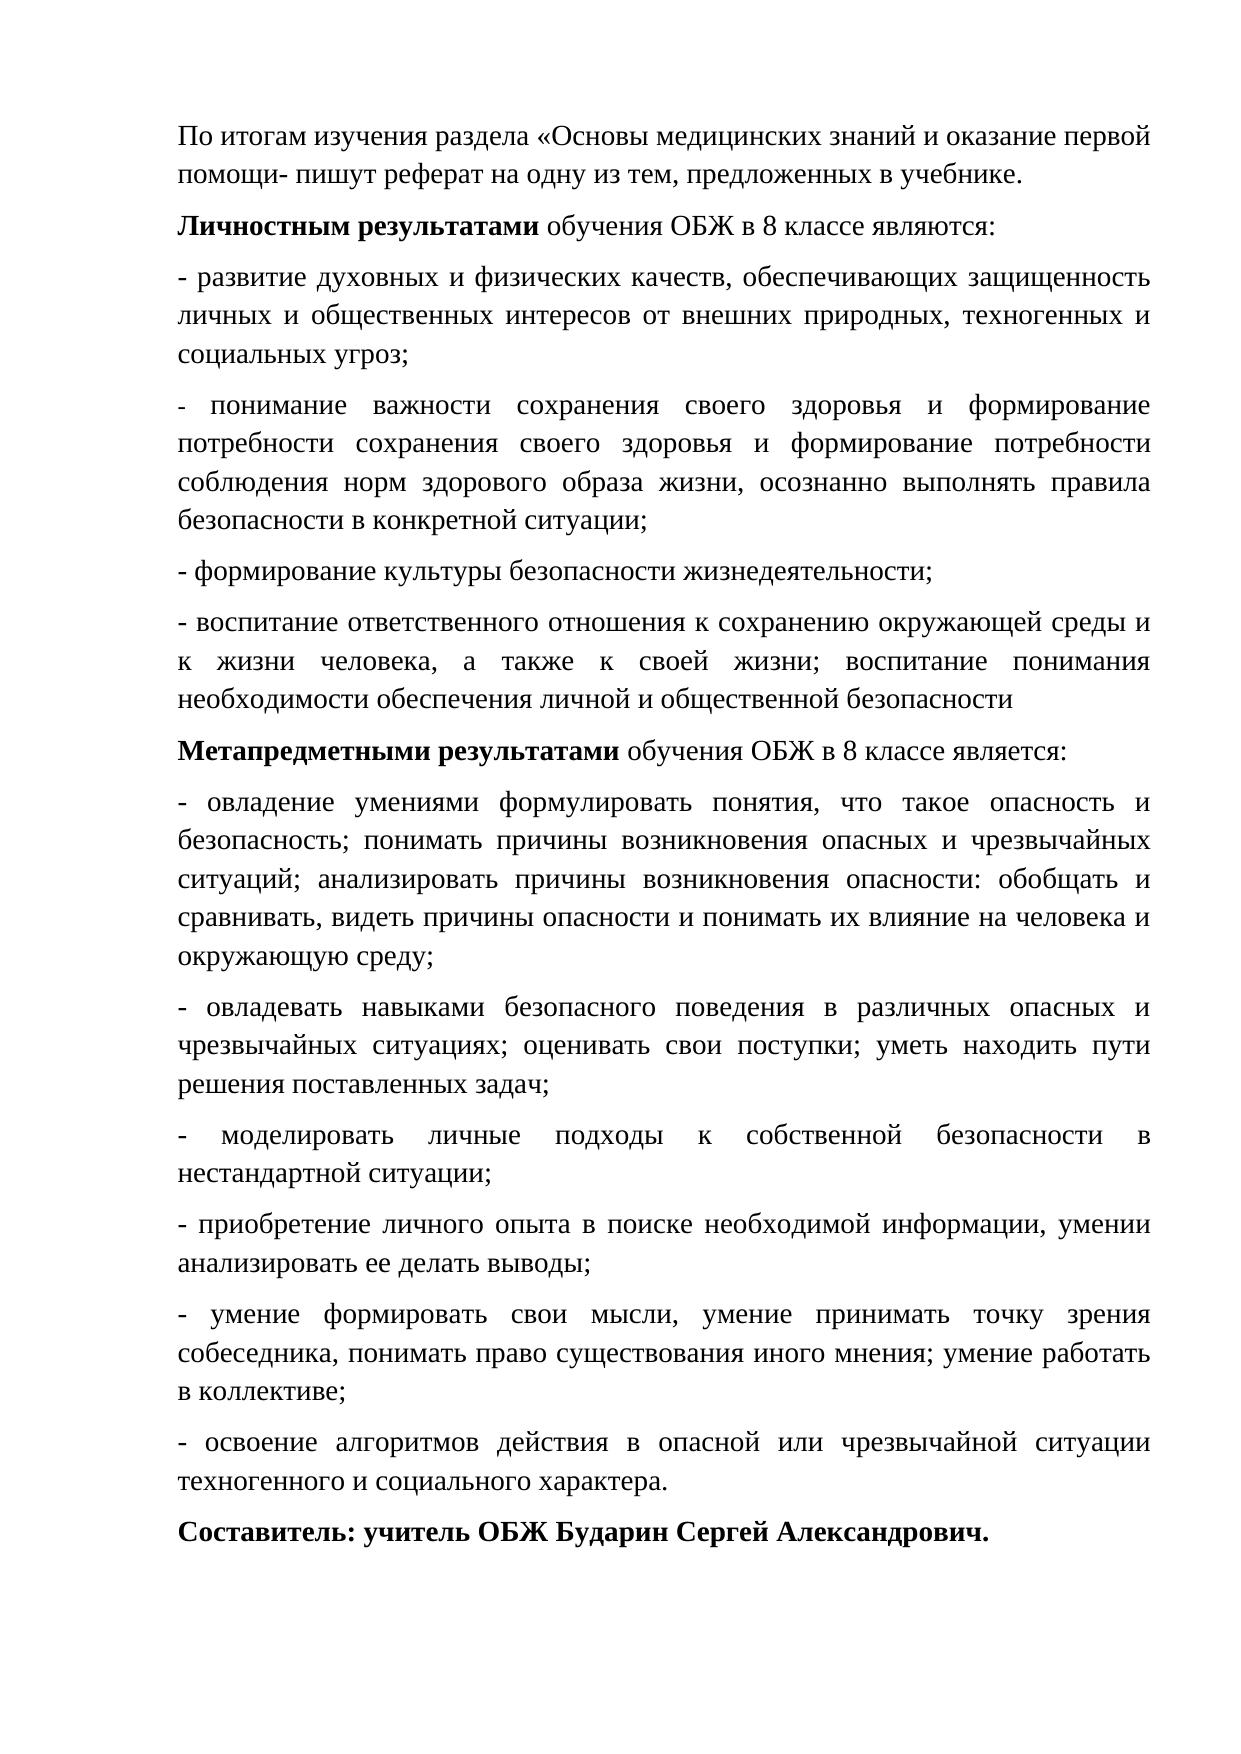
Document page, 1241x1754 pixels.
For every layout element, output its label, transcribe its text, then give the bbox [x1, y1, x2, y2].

text - приобретение личного опыта в поиске необходимой информации, умении анализировать ее делать выводы; [177, 1207, 1152, 1279]
text - умение формировать свои мысли, умение принимать точку зрения собеседника, понимать право существования иного мнения; умение работать в коллективе; [177, 1296, 1152, 1407]
text Личностным результатами обучения ОБЖ в 8 классе являются: [177, 208, 1152, 241]
text - формирование культуры безопасности жизнедеятельности; [177, 553, 1152, 587]
text - овладевать навыками безопасного поведения в различных опасных и чрезвычайных ситуациях; оценивать свои поступки; уметь находить пути решения поставленных задач; [177, 989, 1152, 1099]
text - овладение умениями формулировать понятия, что такое опасность и безопасность; понимать причины возникновения опасных и чрезвычайных ситуаций; анализировать причины возникновения опасности: обобщать и сравнивать, видеть причины опасности и понимать их влияние на человека и окружающую среду; [177, 784, 1152, 971]
text - моделировать личные подходы к собственной безопасности в нестандартной ситуации; [177, 1117, 1152, 1189]
text - понимание важности сохранения своего здоровья и формирование потребности сохранения своего здоровья и формирование потребности соблюдения норм здорового образа жизни, осознанно выполнять правила безопасности в конкретной ситуации; [177, 387, 1152, 536]
text - развитие духовных и физических качеств, обеспечивающих защищенность личных и общественных интересов от внешних природных, техногенных и социальных угроз; [177, 259, 1152, 369]
text По итогам изучения раздела «Основы медицинских знаний и оказание первой помощи- пишут реферат на одну из тем, предложенных в учебнике. [177, 118, 1152, 190]
text - воспитание ответственного отношения к сохранению окружающей среды и к жизни человека, а также к своей жизни; воспитание понимания необходимости обеспечения личной и общественной безопасности [177, 604, 1152, 715]
text - освоение алгоритмов действия в опасной или чрезвычайной ситуации техногенного и социального характера. [177, 1424, 1152, 1496]
text Составитель: учитель ОБЖ Бударин Сергей Александрович. [177, 1514, 1152, 1547]
text Метапредметными результатами обучения ОБЖ в 8 классе является: [177, 733, 1152, 766]
